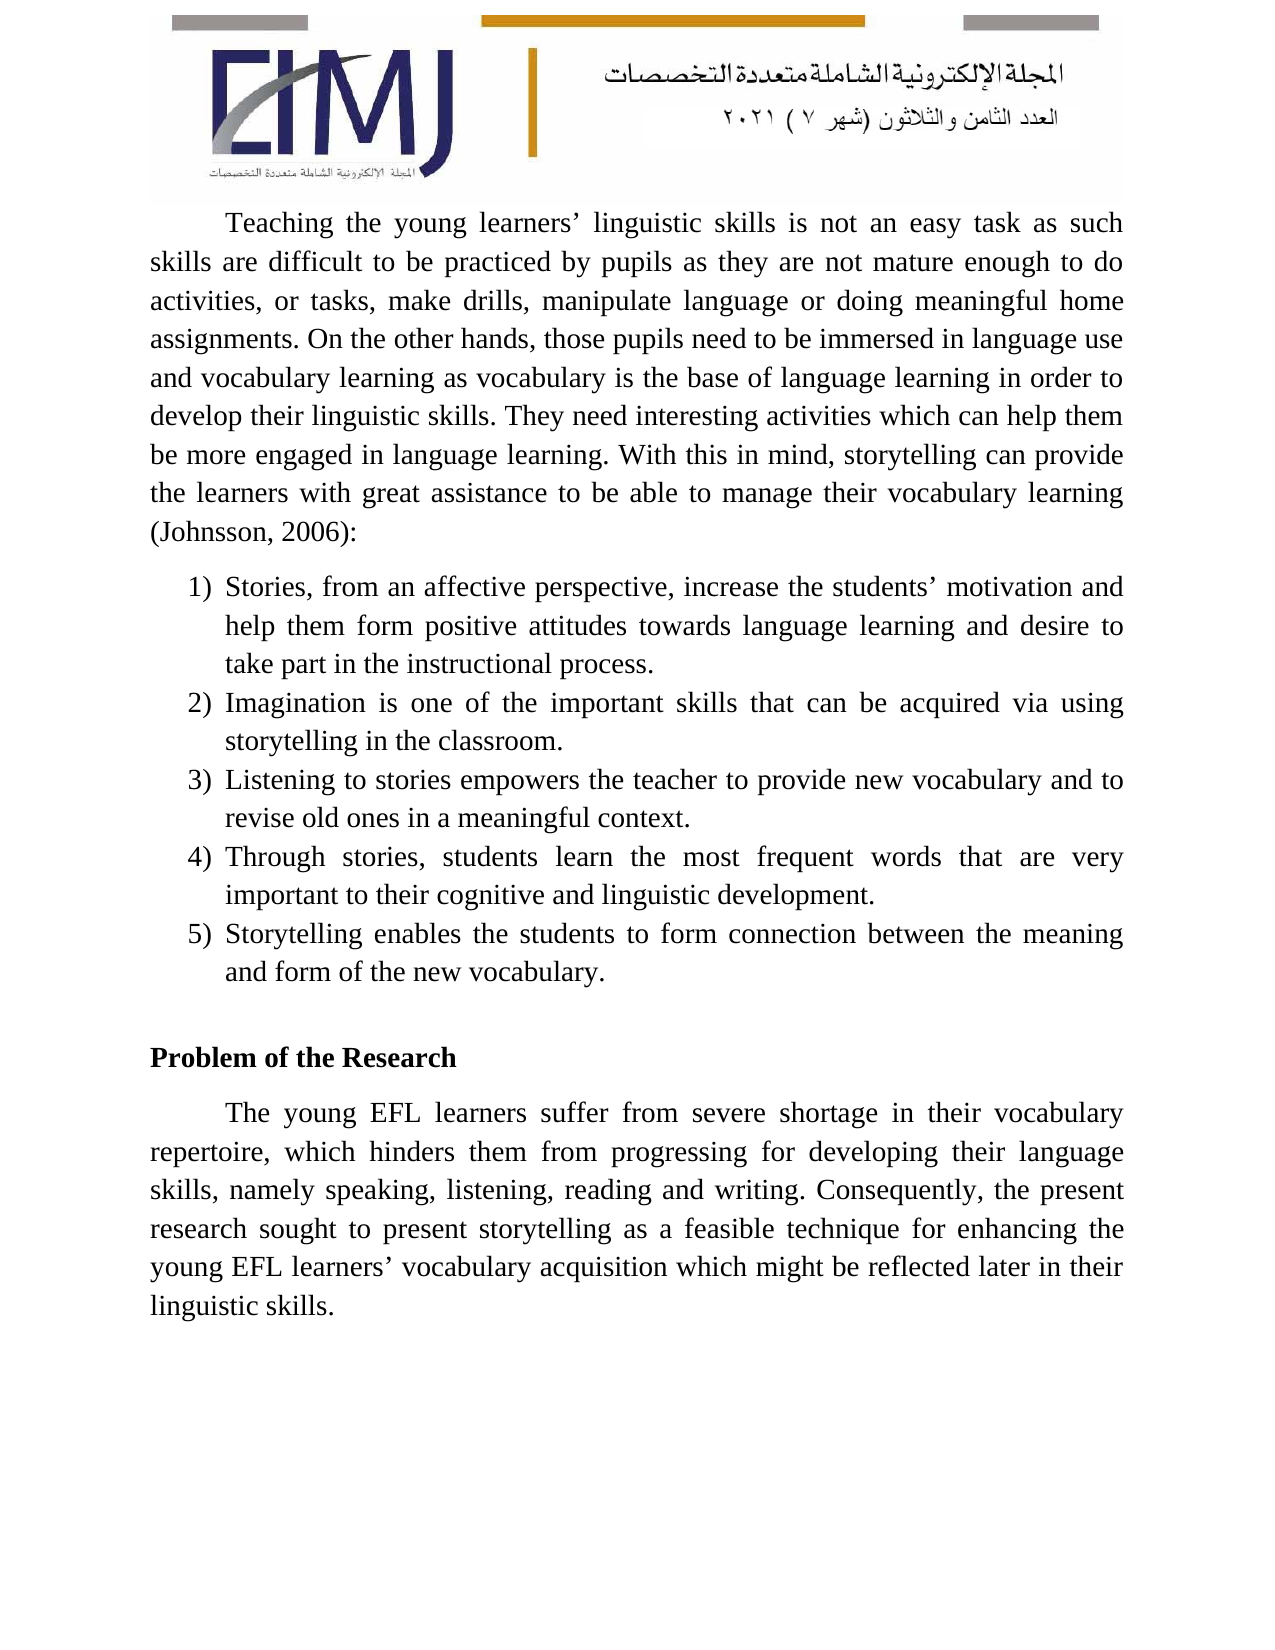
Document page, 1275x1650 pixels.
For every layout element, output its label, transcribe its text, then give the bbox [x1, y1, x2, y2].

list Stories, from an affective perspective, increase the students’ motivation and help them form positive attitudes towards language learning and desire to take part in the instructional process. [187, 569, 1125, 680]
list Listening to stories empowers the teacher to provide new vocabulary and to revise old ones in a meaningful context. [187, 762, 1125, 834]
text Teaching the young learners’ linguistic skills is not an easy task as such skills are difficult to be practiced by pupils as they are not mature enough to do activities, or tasks, make drills, manipulate language or doing meaningful home assignments. On the other hands, those pupils need to be immersed in language use and vocabulary learning as vocabulary is the base of language learning in order to develop their linguistic skills. They need interesting activities which can help them be more engaged in language learning. With this in mind, storytelling can provide the learners with great assistance to be able to manage their vocabulary learning (Johnsson, 2006): [150, 206, 1125, 547]
list Imagination is one of the important skills that can be acquired via using storytelling in the classroom. [187, 685, 1125, 757]
text Problem of the Research [150, 1040, 1125, 1073]
list Through stories, students learn the most frequent words that are very important to their cognitive and linguistic development. [187, 839, 1125, 911]
list Storytelling enables the students to form connection between the meaning and form of the new vocabulary. [187, 916, 1125, 988]
text The young EFL learners suffer from severe shortage in their vocabulary repertoire, which hinders them from progressing for developing their language skills, namely speaking, listening, reading and writing. Consequently, the present research sought to present storytelling as a feasible technique for enhancing the young EFL learners’ vocabulary acquisition which might be reflected later in their linguistic skills. [150, 1095, 1125, 1321]
picture [150, 15, 1124, 206]
